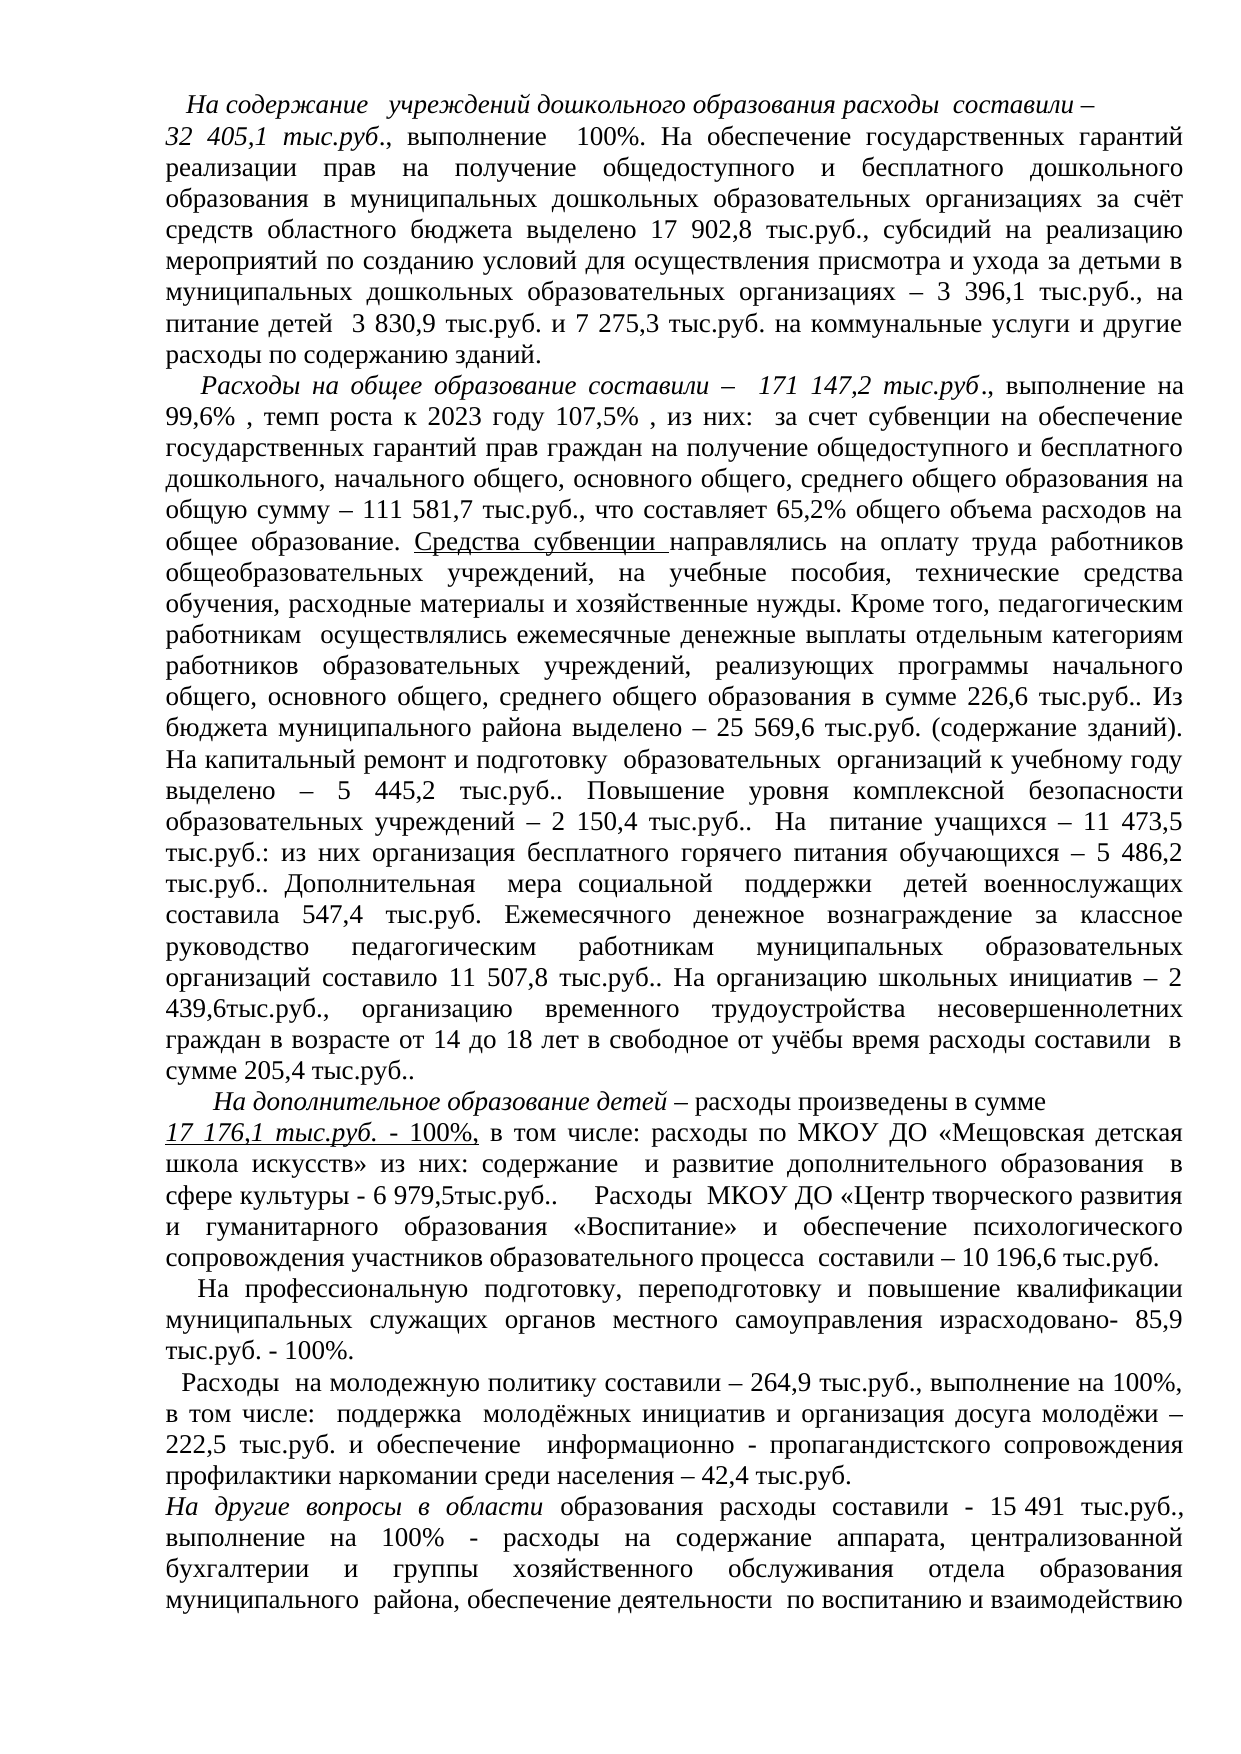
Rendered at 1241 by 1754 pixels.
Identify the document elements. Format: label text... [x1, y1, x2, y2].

text Расходы на общее образование составили – 171 147,2 тыс.руб., выполнение на 99,6% , темп роста к 2023 году 107,5% , из них: за счет субвенции на обеспечение государственных гарантий прав граждан на получение общедоступного и бесплатного дошкольного, начального общего, основного общего, среднего общего образования на общую сумму – 111 581,7 тыс.руб., что составляет 65,2% общего объема расходов на общее образование. Средства субвенции направлялись на оплату труда работников общеобразовательных учреждений, на учебные пособия, технические средства обучения, расходные материалы и хозяйственные нужды. Кроме того, педагогическим работникам осуществлялись ежемесячные денежные выплаты отдельным категориям работников образовательных учреждений, реализующих программы начального общего, основного общего, среднего общего образования в сумме 226,6 тыс.руб.. Из бюджета муниципального района выделено – 25 569,6 тыс.руб. (содержание зданий). На капитальный ремонт и подготовку образовательных организаций к учебному году выделено – 5 445,2 тыс.руб.. Повышение уровня комплексной безопасности образовательных учреждений – 2 150,4 тыс.руб.. На питание учащихся – 11 473,5 тыс.руб.: из них организация бесплатного горячего питания обучающихся – 5 486,2 тыс.руб.. Дополнительная мера социальной поддержки детей военнослужащих составила 547,4 тыс.руб. Ежемесячного денежное вознаграждение за классное руководство педагогическим работникам муниципальных образовательных организаций составило 11 507,8 тыс.руб.. На организацию школьных инициатив – 2 439,6тыс.руб., организацию временного трудоустройства несовершеннолетних граждан в возрасте от 14 до 18 лет в свободное от учёбы время расходы составили в сумме 205,4 тыс.руб.. [165, 369, 1184, 1085]
text На дополнительное образование детей – расходы произведены в сумме [165, 1085, 1184, 1116]
text 32 405,1 тыс.руб., выполнение 100%. На обеспечение государственных гарантий реализации прав на получение общедоступного и бесплатного дошкольного образования в муниципальных дошкольных образовательных организациях за счёт средств областного бюджета выделено 17 902,8 тыс.руб., субсидий на реализацию мероприятий по созданию условий для осуществления присмотра и ухода за детьми в муниципальных дошкольных образовательных организациях – 3 396,1 тыс.руб., на питание детей 3 830,9 тыс.руб. и 7 275,3 тыс.руб. на коммунальные услуги и другие расходы по содержанию зданий. [165, 120, 1184, 369]
text На содержание учреждений дошкольного образования расходы составили – [165, 89, 1184, 120]
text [165, 1490, 1184, 1615]
text Расходы на молодежную политику составили – 264,9 тыс.руб., выполнение на 100%, в том числе: поддержка молодёжных инициатив и организация досуга молодёжи – 222,5 тыс.руб. и обеспечение информационно - пропагандистского сопровождения профилактики наркомании среди населения – 42,4 тыс.руб. [165, 1366, 1184, 1490]
text На профессиональную подготовку, переподготовку и повышение квалификации муниципальных служащих органов местного самоуправления израсходовано- 85,9 тыс.руб. - 100%. [165, 1272, 1184, 1366]
text 17 176,1 тыс.руб. - 100%, в том числе: расходы по МКОУ ДО «Мещовская детская школа искусств» из них: содержание и развитие дополнительного образования в сфере культуры - 6 979,5тыс.руб.. Расходы МКОУ ДО «Центр творческого развития и гуманитарного образования «Воспитание» и обеспечение психологического сопровождения участников образовательного процесса составили – 10 196,6 тыс.руб. [165, 1116, 1184, 1272]
